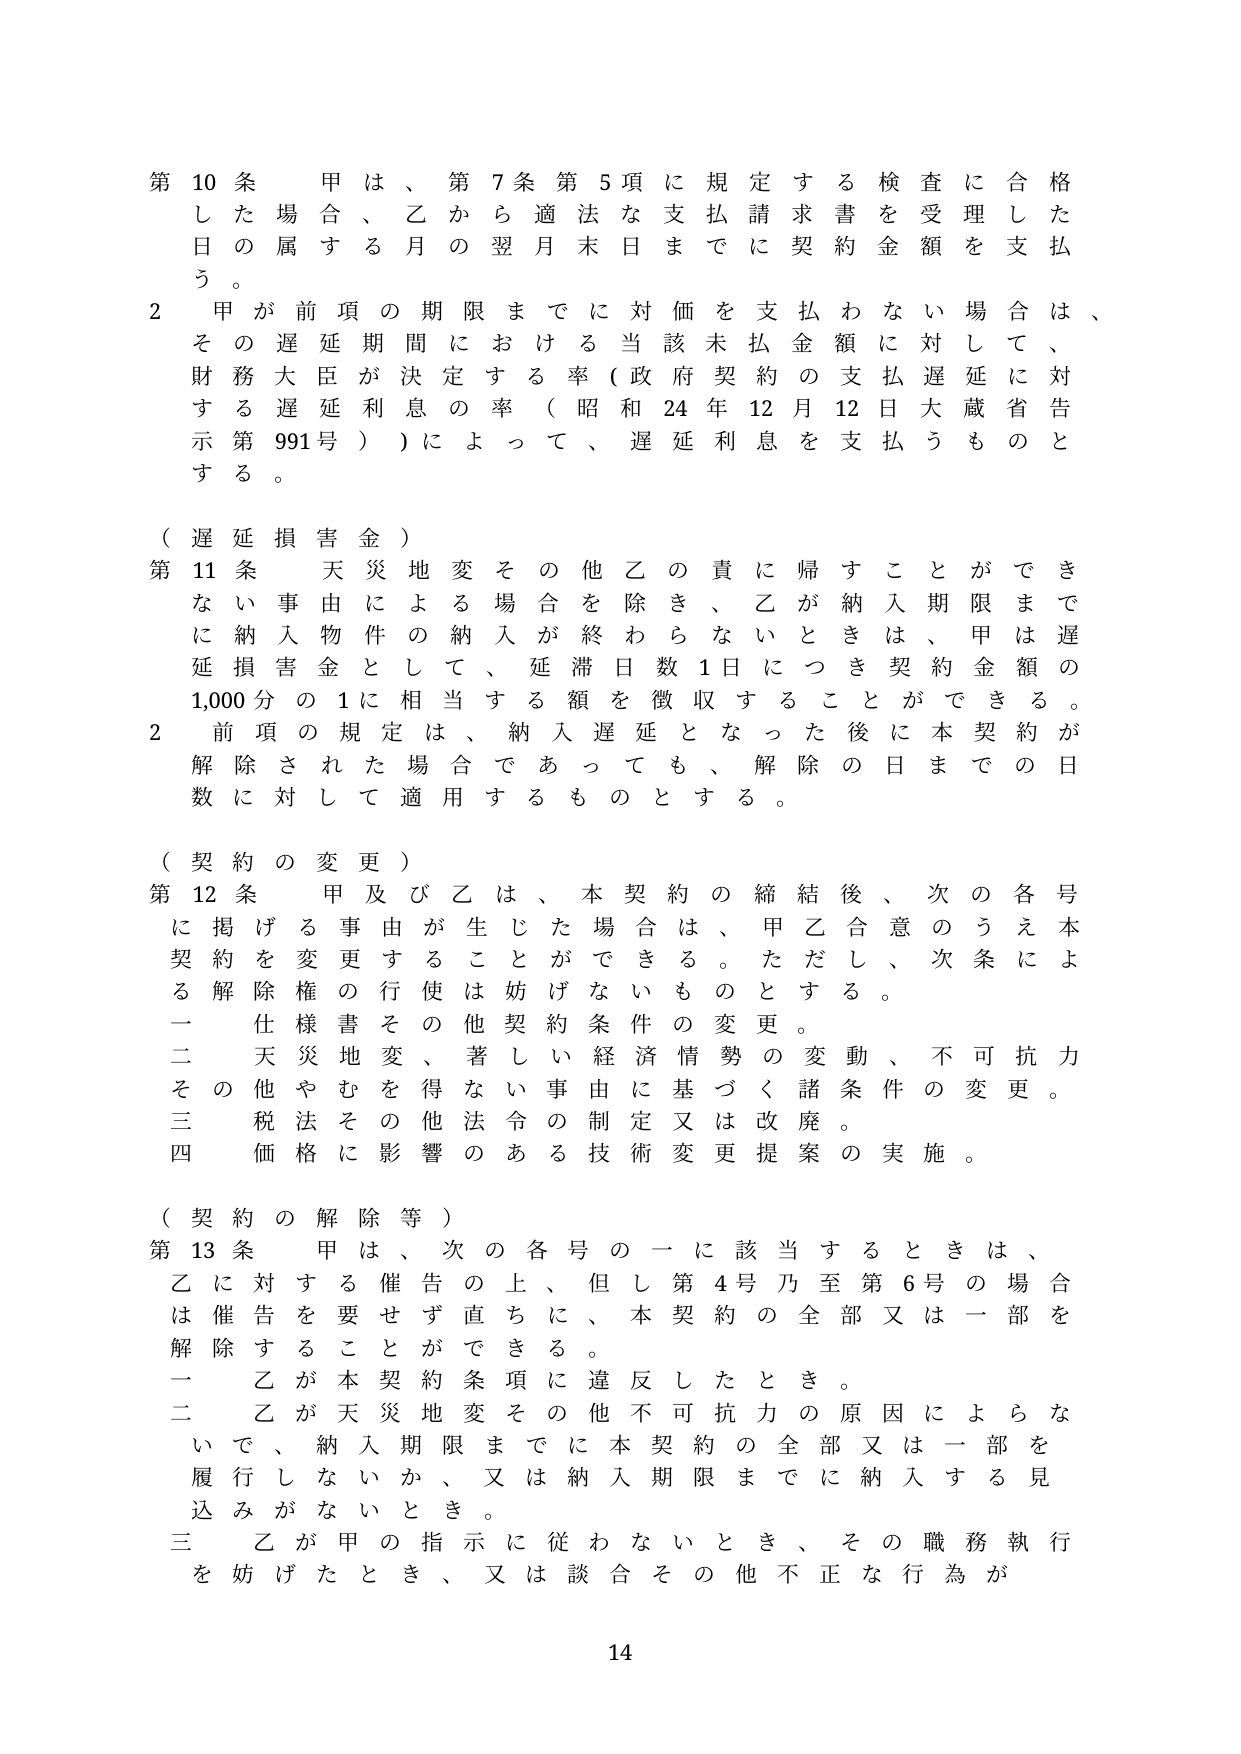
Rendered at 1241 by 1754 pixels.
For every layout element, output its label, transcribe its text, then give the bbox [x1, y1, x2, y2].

text 第12条 甲及び乙は、本契約の締結後、次の各号に掲げる事由が生じた場合は、甲乙合意のうえ本契約を変更することができる。ただし、次条による解除権の行使は妨げないものとする。 [149, 877, 1100, 1007]
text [163, 1525, 1091, 1590]
text 一 乙が本契約条項に違反したとき。 [165, 1363, 1101, 1395]
text （契約の解除等） [149, 1201, 1100, 1233]
text 第13条 甲は、次の各号の一に該当するときは、乙に対する催告の上、但し第4号乃至第6号の場合は催告を要せず直ちに、本契約の全部又は一部を解除することができる。 [149, 1233, 1100, 1363]
text 一 仕様書その他契約条件の変更。 [165, 1007, 1100, 1039]
text （遅延損害金） [149, 521, 1100, 553]
text （契約の変更） [149, 844, 1100, 877]
text 2 前項の規定は、納入遅延となった後に本契約が解除された場合であっても、解除の日までの日数に対して適用するものとする。 [149, 715, 1100, 812]
text 第11条 天災地変その他乙の責に帰すことができない事由による場合を除き、乙が納入期限までに納入物件の納入が終わらないときは、甲は遅延損害金として、延滞日数1日につき契約金額の1,000分の1に相当する額を徴収することができる。 [149, 553, 1100, 715]
text 2 甲が前項の期限までに対価を支払わない場合は、その遅延期間における当該未払金額に対して、財務大臣が決定する率(政府契約の支払遅延に対する遅延利息の率（昭和24年12月12日大蔵省告示第991号）)によって、遅延利息を支払うものとする。 [149, 294, 1091, 488]
text 二 乙が天災地変その他不可抗力の原因によらないで、納入期限までに本契約の全部又は一部を履行しないか、又は納入期限までに納入する見込みがないとき。 [163, 1395, 1091, 1525]
text 四 価格に影響のある技術変更提案の実施。 [165, 1136, 1100, 1168]
text 第10条 甲は、第7条第5項に規定する検査に合格した場合、乙から適法な支払請求書を受理した日の属する月の翌月末日までに契約金額を支払う。 [149, 164, 1091, 294]
text 二 天災地変、著しい経済情勢の変動、不可抗力その他やむを得ない事由に基づく諸条件の変更。 [165, 1039, 1100, 1104]
text 三 税法その他法令の制定又は改廃。 [165, 1104, 1100, 1136]
